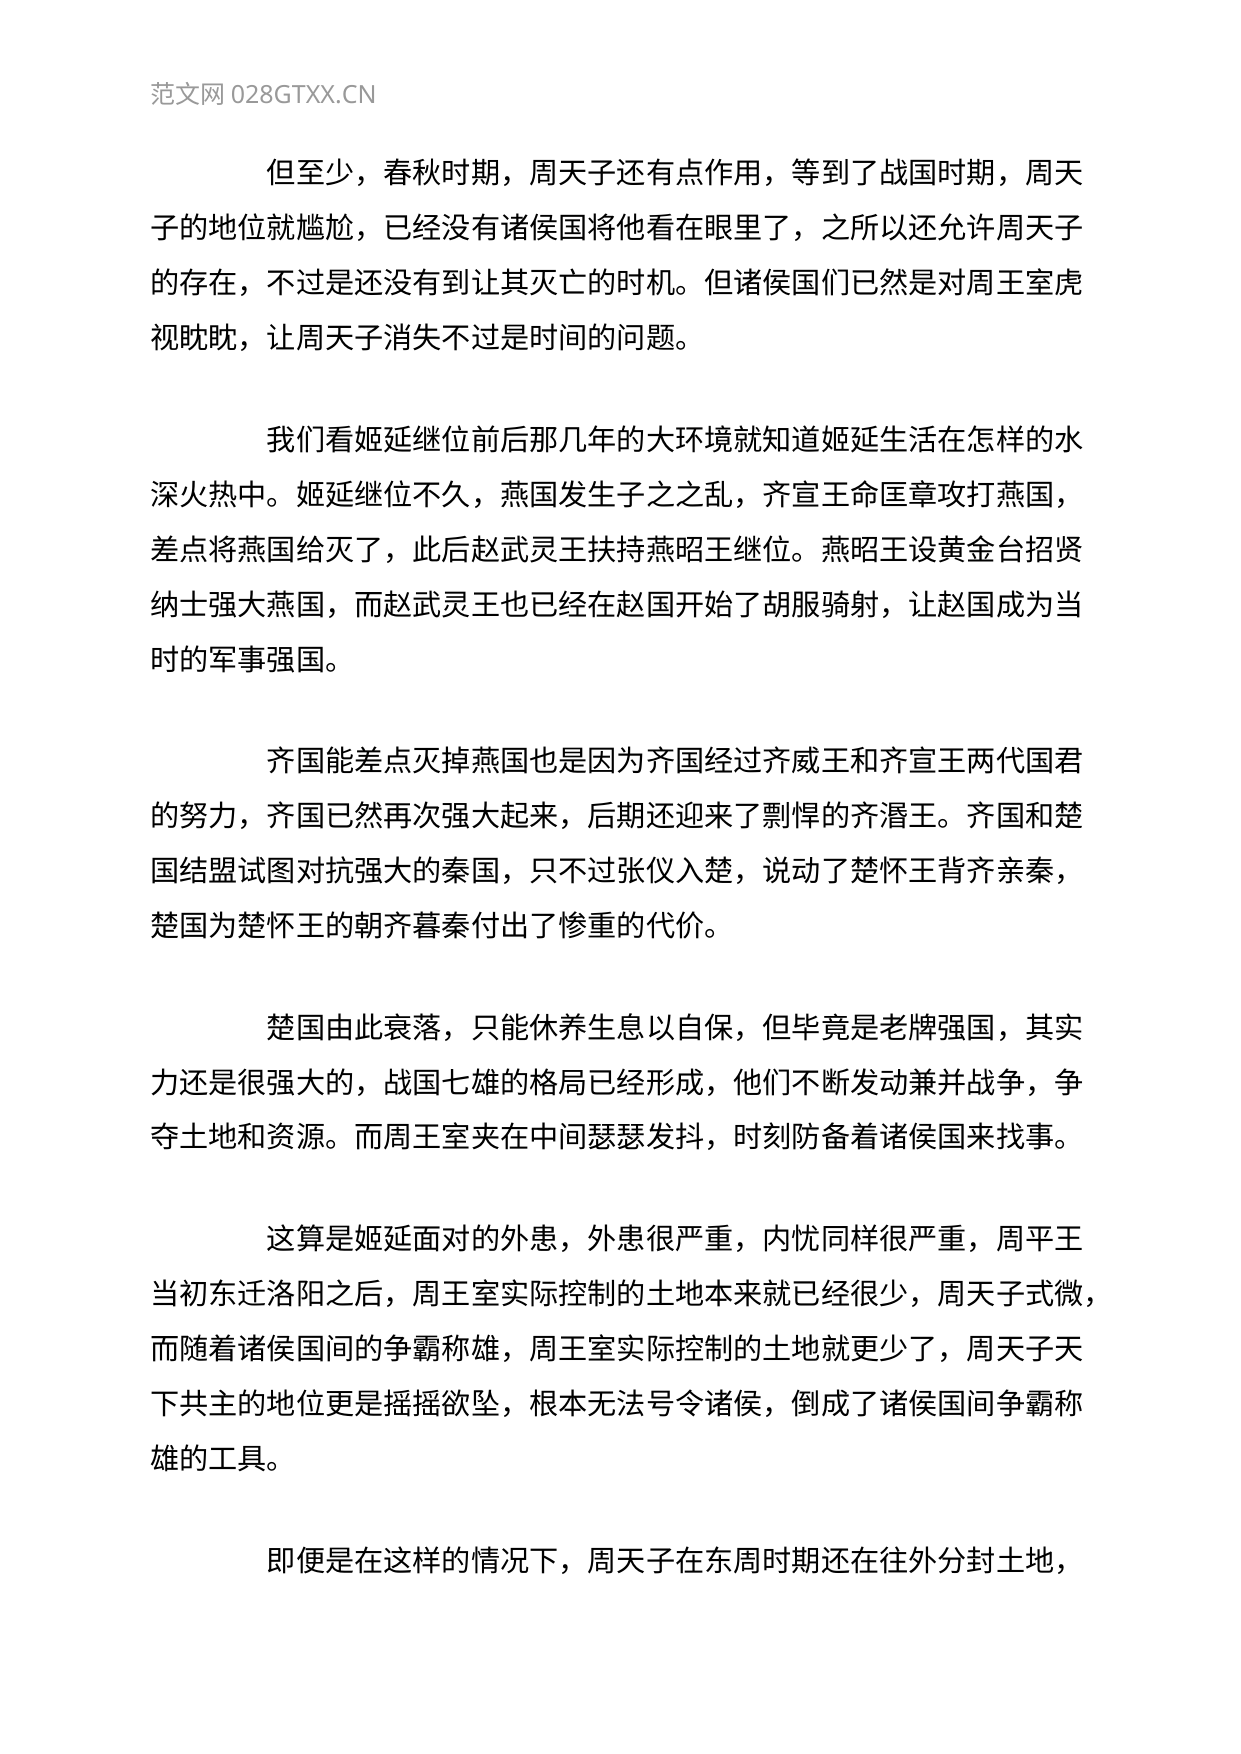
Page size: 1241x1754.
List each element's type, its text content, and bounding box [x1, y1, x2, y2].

text 齐国能差点灭掉燕国也是因为齐国经过齐威王和齐宣王两代国君的努力，齐国已然再次强大起来，后期还迎来了剽悍的齐湣王。齐国和楚国结盟试图对抗强大的秦国，只不过张仪入楚，说动了楚怀王背齐亲秦，楚国为楚怀王的朝齐暮秦付出了惨重的代价。 [150, 738, 1090, 945]
text 我们看姬延继位前后那几年的大环境就知道姬延生活在怎样的水深火热中。姬延继位不久，燕国发生子之之乱，齐宣王命匡章攻打燕国，差点将燕国给灭了，此后赵武灵王扶持燕昭王继位。燕昭王设黄金台招贤纳士强大燕国，而赵武灵王也已经在赵国开始了胡服骑射，让赵国成为当时的军事强国。 [150, 416, 1090, 678]
text 但至少，春秋时期，周天子还有点作用，等到了战国时期，周天子的地位就尴尬，已经没有诸侯国将他看在眼里了，之所以还允许周天子的存在，不过是还没有到让其灭亡的时机。但诸侯国们已然是对周王室虎视眈眈，让周天子消失不过是时间的问题。 [150, 150, 1090, 357]
text 楚国由此衰落，只能休养生息以自保，但毕竟是老牌强国，其实力还是很强大的，战国七雄的格局已经形成，他们不断发动兼并战争，争夺土地和资源。而周王室夹在中间瑟瑟发抖，时刻防备着诸侯国来找事。 [150, 1004, 1090, 1156]
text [150, 1537, 1090, 1579]
text 这算是姬延面对的外患，外患很严重，内忧同样很严重，周平王当初东迁洛阳之后，周王室实际控制的土地本来就已经很少，周天子式微，而随着诸侯国间的争霸称雄，周王室实际控制的土地就更少了，周天子天下共主的地位更是摇摇欲坠，根本无法号令诸侯，倒成了诸侯国间争霸称雄的工具。 [150, 1216, 1090, 1478]
